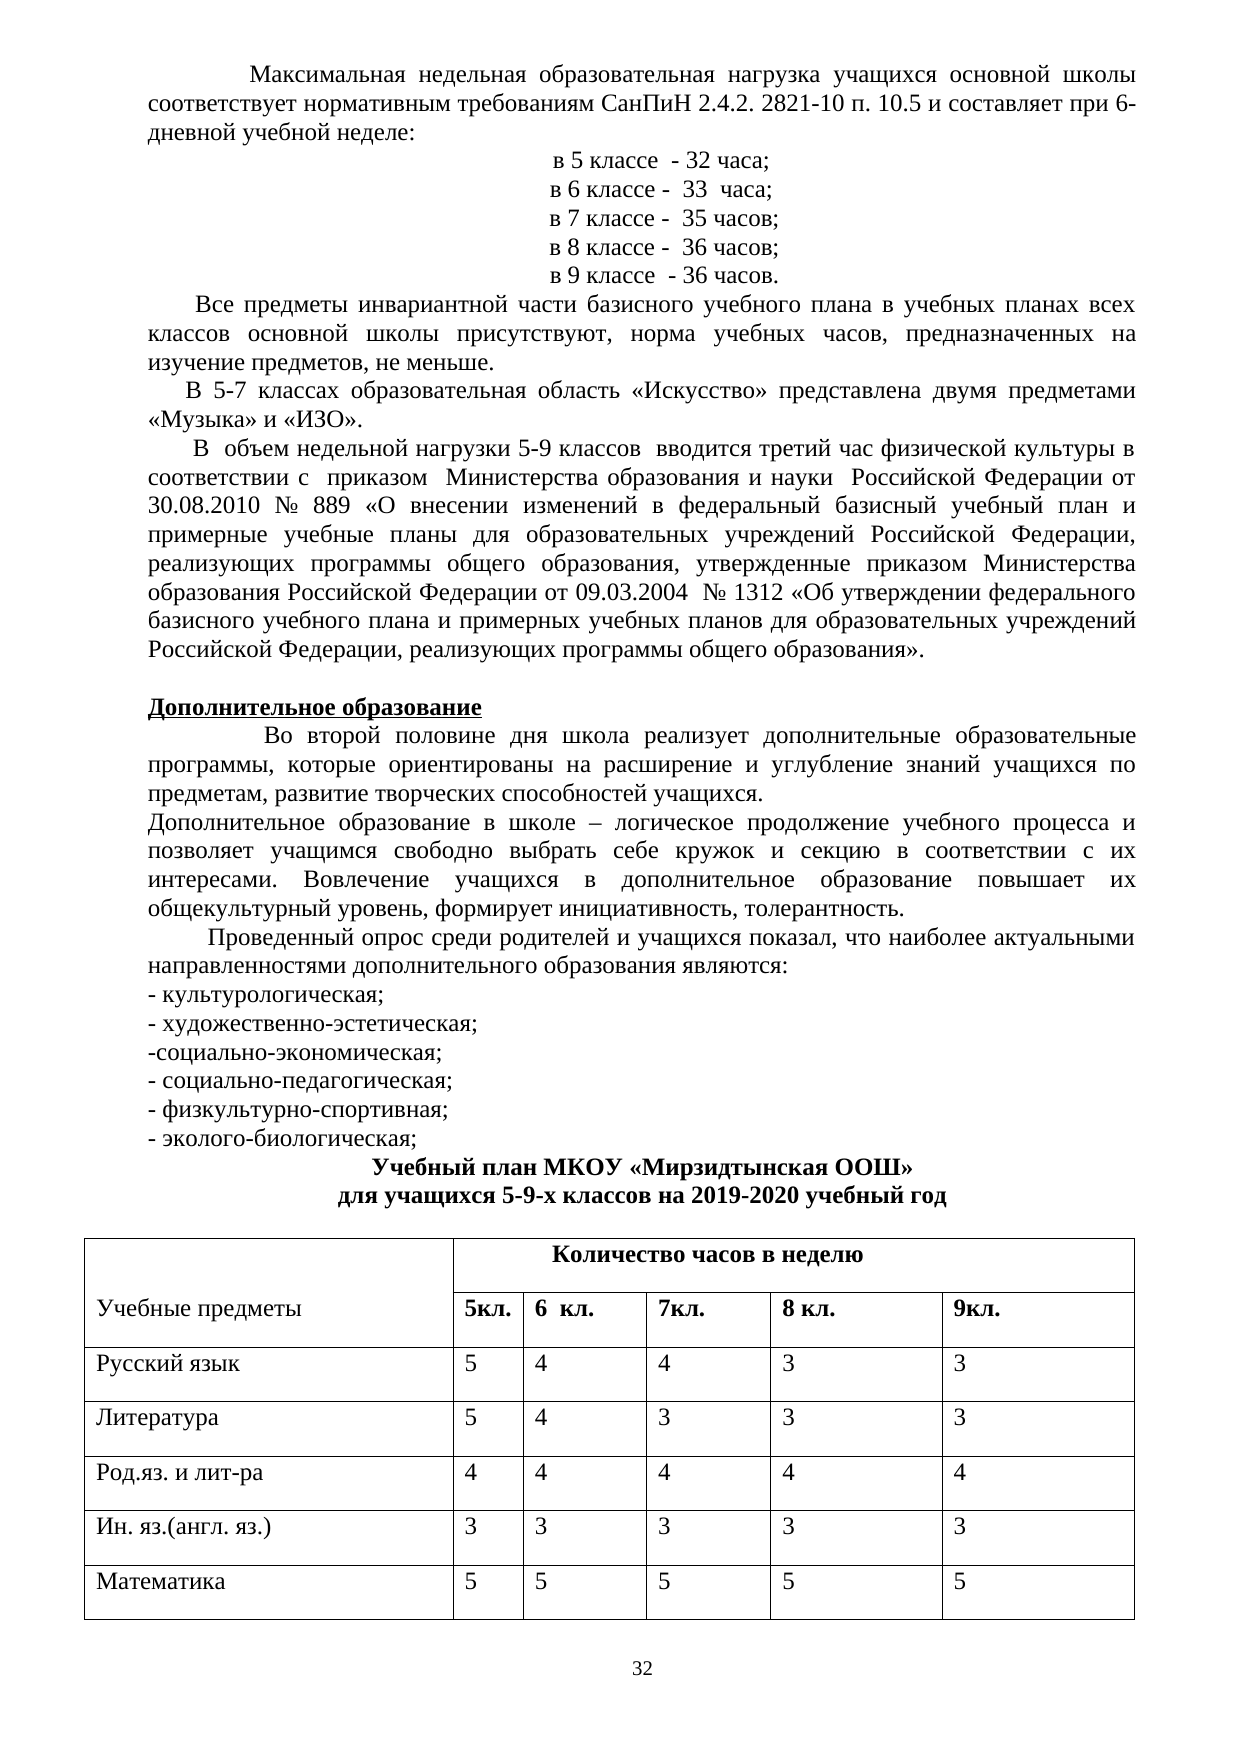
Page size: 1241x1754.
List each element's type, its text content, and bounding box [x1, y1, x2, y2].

table_cell 3 [771, 1402, 942, 1456]
text -социально-экономическая; [148, 1037, 1137, 1065]
table_header Количество часов в неделю [454, 1239, 1134, 1292]
table_cell 3 [943, 1511, 1134, 1565]
table_cell 4 [943, 1457, 1134, 1510]
table_cell 4 [771, 1457, 942, 1510]
table_cell 5 [454, 1402, 523, 1456]
text в 9 классе - 36 часов. [148, 260, 1137, 289]
table_cell 4 [524, 1457, 646, 1510]
table_cell Литература [85, 1402, 453, 1456]
text Учебный план МКОУ «Мирзидтынская ООШ» [148, 1152, 1137, 1180]
table_cell 3 [647, 1511, 770, 1565]
table_cell 3 [524, 1511, 646, 1565]
table_cell 6 кл. [524, 1293, 646, 1347]
table_cell 5 [771, 1566, 942, 1619]
table_cell Русский язык [85, 1348, 453, 1401]
table_cell 3 [771, 1511, 942, 1565]
table_cell 4 [454, 1457, 523, 1510]
table_cell 5 [647, 1566, 770, 1619]
table_cell 5 [524, 1566, 646, 1619]
table_cell 5кл. [454, 1293, 523, 1347]
table_cell 3 [943, 1348, 1134, 1401]
table_cell Ин. яз.(англ. яз.) [85, 1511, 453, 1565]
text - социально-педагогическая; [148, 1065, 1137, 1094]
table_cell 5 [454, 1566, 523, 1619]
text в 6 классе - 33 часа; [148, 174, 1137, 203]
text Дополнительное образование [148, 692, 1137, 720]
table_cell 3 [647, 1402, 770, 1456]
text Все предметы инвариантной части базисного учебного плана в учебных планах всех классов основной школы присутствуют, норма учебных часов, предназначенных на изучение предметов, не меньше. [148, 289, 1137, 375]
text для учащихся 5-9-х классов на 2019-2020 учебный год [148, 1180, 1137, 1209]
text в 8 классе - 36 часов; [148, 232, 1137, 260]
text - художественно-эстетическая; [148, 1008, 1137, 1037]
text Дополнительное образование в школе – логическое продолжение учебного процесса и позволяет учащимся свободно выбрать себе кружок и секцию в соответствии с их интересами. Вовлечение учащихся в дополнительное образование повышает их общекультурный уровень, формирует инициативность, толерантность. [148, 807, 1137, 922]
text - физкультурно-спортивная; [148, 1094, 1137, 1123]
text Проведенный опрос среди родителей и учащихся показал, что наиболее актуальными направленностями дополнительного образования являются: [148, 922, 1137, 979]
text Максимальная недельная образовательная нагрузка учащихся основной школы соответствует нормативным требованиям СанПиН 2.4.2. 2821-10 п. 10.5 и составляет при 6-дневной учебной неделе: [148, 59, 1137, 145]
table_cell 7кл. [647, 1293, 770, 1347]
table_cell 4 [647, 1348, 770, 1401]
table_cell 4 [524, 1348, 646, 1401]
table_cell 4 [524, 1402, 646, 1456]
text - эколого-биологическая; [148, 1123, 1137, 1152]
table_cell 8 кл. [771, 1293, 942, 1347]
text - культурологическая; [148, 979, 1137, 1008]
table_cell Род.яз. и лит-ра [85, 1457, 453, 1510]
table_cell 9кл. [943, 1293, 1134, 1347]
table_cell 3 [454, 1511, 523, 1565]
table_cell 4 [647, 1457, 770, 1510]
text в 7 классе - 35 часов; [148, 203, 1137, 232]
text в 5 классе - 32 часа; [148, 145, 1137, 174]
table_cell 3 [943, 1402, 1134, 1456]
table_cell Математика [85, 1566, 453, 1619]
text В 5-7 классах образовательная область «Искусство» представлена двумя предметами «Музыка» и «ИЗО». [148, 375, 1137, 433]
text Во второй половине дня школа реализует дополнительные образовательные программы, которые ориентированы на расширение и углубление знаний учащихся по предметам, развитие творческих способностей учащихся. [148, 720, 1137, 807]
table_cell 3 [771, 1348, 942, 1401]
table_header Учебные предметы [85, 1239, 453, 1347]
text В объем недельной нагрузки 5-9 классов вводится третий час физической культуры в соответствии с приказом Министерства образования и науки Российской Федерации от 30.08.2010 № 889 «О внесении изменений в федеральный базисный учебный план и примерные учебные планы для образовательных учреждений Российской Федерации, реализующих программы общего образования, утвержденные приказом Министерства образования Российской Федерации от 09.03.2004 № 1312 «Об утверждении федерального базисного учебного плана и примерных учебных планов для образовательных учреждений Российской Федерации, реализующих программы общего образования». [148, 433, 1137, 663]
table_cell 5 [943, 1566, 1134, 1619]
table_cell 5 [454, 1348, 523, 1401]
